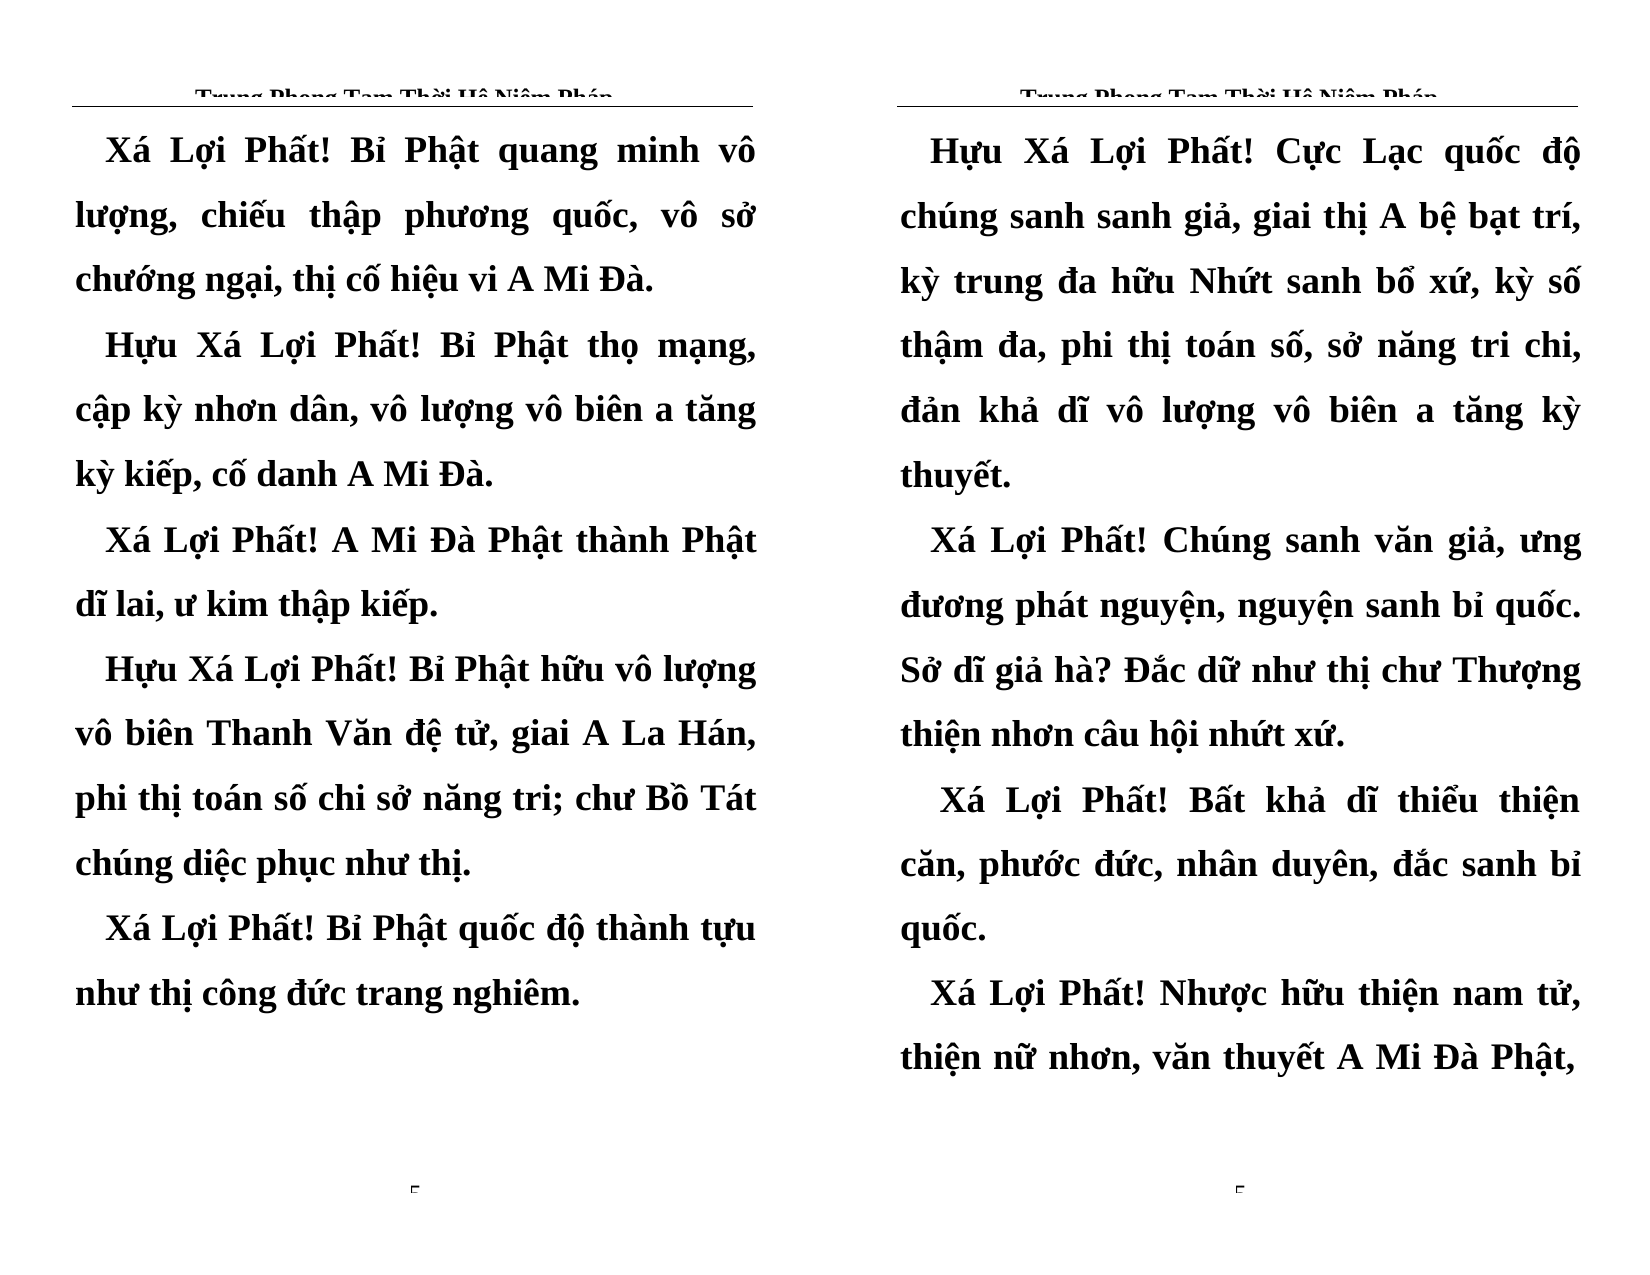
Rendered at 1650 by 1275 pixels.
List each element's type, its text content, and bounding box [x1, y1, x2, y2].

text Hựu Xá Lợi Phất! Cực Lạc quốc độ chúng sanh sanh giả, giai thị A bệ bạt trí, kỳ trung đa hữu Nhứt sanh bổ xứ, kỳ số thậm đa, phi thị toán số, sở năng tri chi, đản khả dĩ vô lượng vô biên a tăng kỳ thuyết. [900, 129, 1581, 495]
text Xá Lợi Phất! Bất khả dĩ thiểu thiện căn, phước đức, nhân duyên, đắc sanh bỉ quốc. [900, 777, 1581, 949]
text Xá Lợi Phất! A Mi Đà Phật thành Phật dĩ lai, ư kim thập kiếp. [75, 517, 756, 624]
text Hựu Xá Lợi Phất! Bỉ Phật thọ mạng, cập kỳ nhơn dân, vô lượng vô biên a tăng kỳ kiếp, cố danh A Mi Đà. [75, 322, 756, 494]
text Xá Lợi Phất! Bỉ Phật quốc độ thành tựu như thị công đức trang nghiêm. [75, 906, 757, 1013]
text Xá Lợi Phất! Bỉ Phật quang minh vô lượng, chiếu thập phương quốc, vô sở chướng ngại, thị cố hiệu vi A Mi Đà. [75, 127, 756, 300]
text Xá Lợi Phất! Chúng sanh văn giả, ưng đương phát nguyện, nguyện sanh bỉ quốc. Sở dĩ giả hà? Đắc dữ như thị chư Thượng thiện nhơn câu hội nhứt xứ. [900, 518, 1581, 755]
text Hựu Xá Lợi Phất! Bỉ Phật hữu vô lượng vô biên Thanh Văn đệ tử, giai A La Hán, phi thị toán số chi sở năng tri; chư Bồ Tát chúng diệc phục như thị. [75, 646, 756, 883]
text Xá Lợi Phất! Nhược hữu thiện nam tử, thiện nữ nhơn, văn thuyết A Mi Đà Phật, [900, 971, 1581, 1078]
